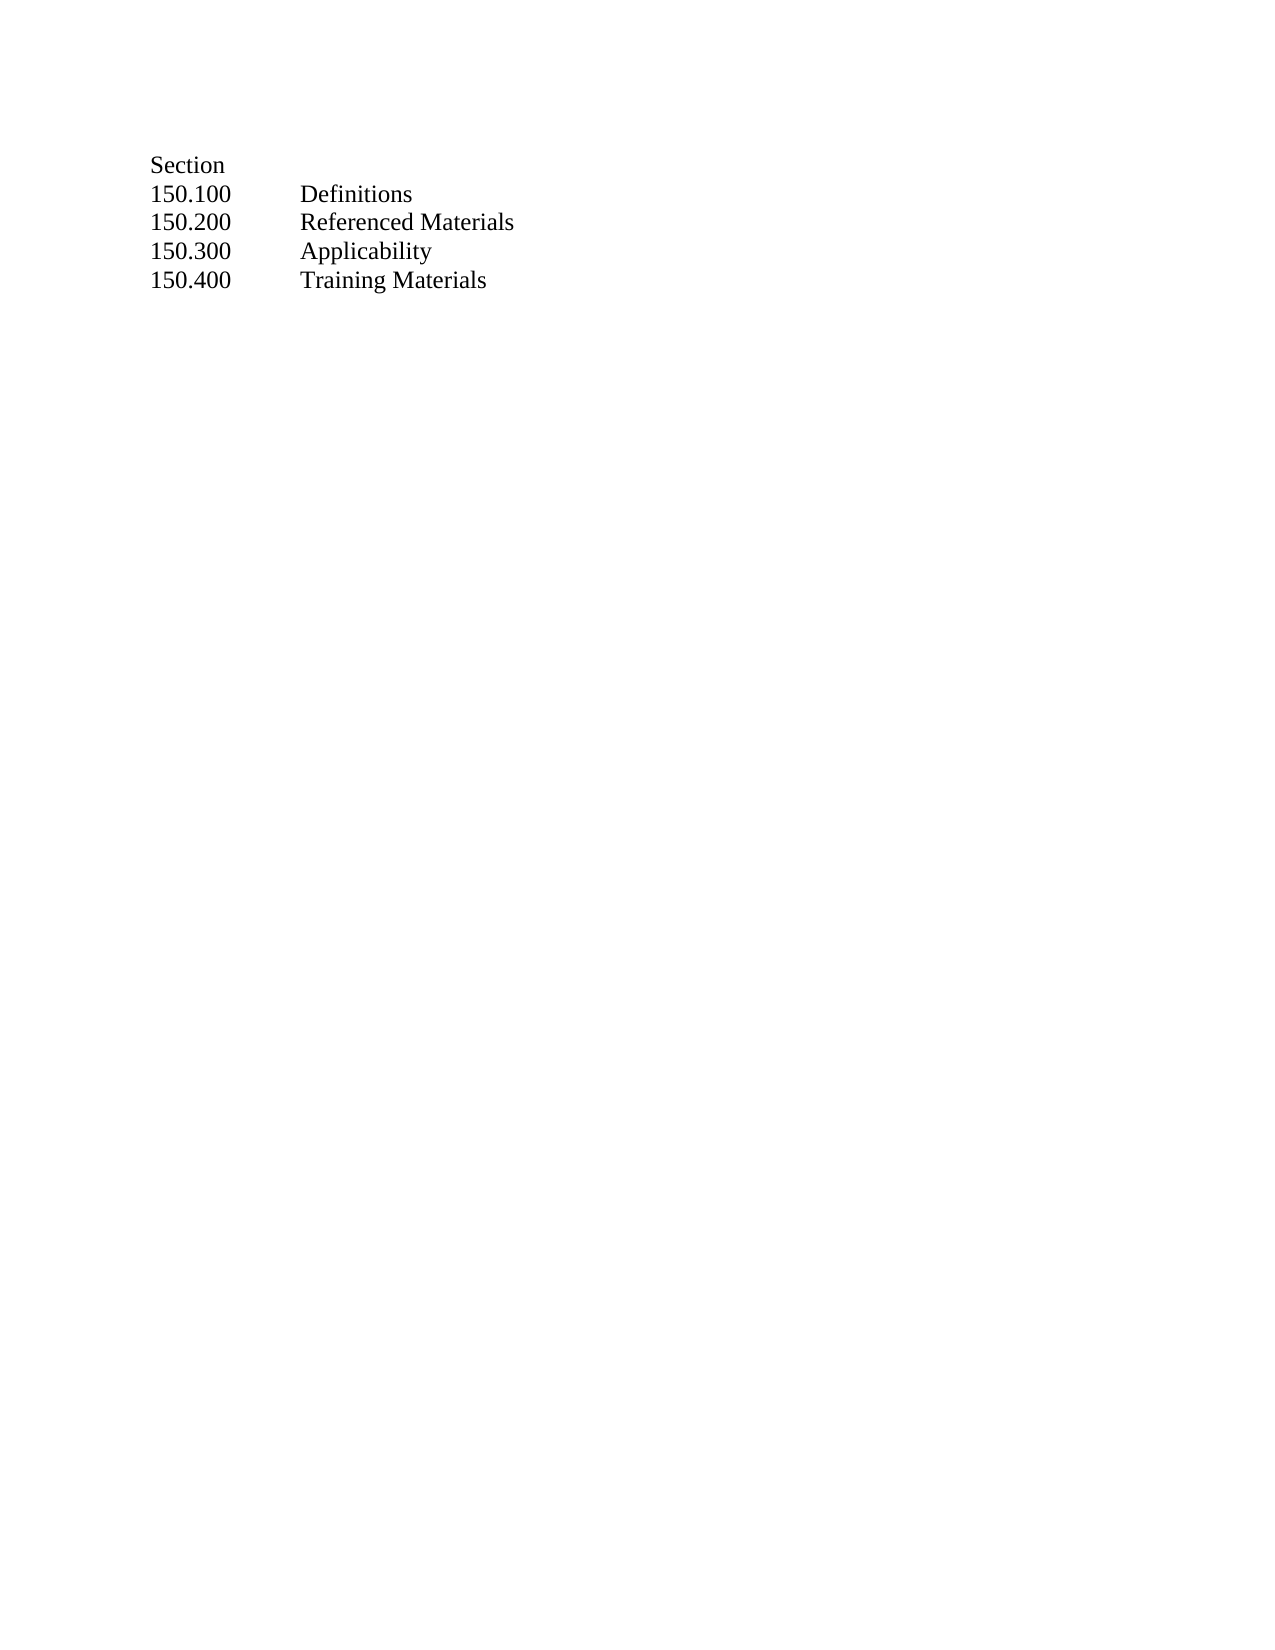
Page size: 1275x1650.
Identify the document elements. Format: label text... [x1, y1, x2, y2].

text Section [150, 150, 1125, 179]
text 150.300 Applicability [150, 236, 1125, 265]
text 150.100 Definitions [150, 179, 1125, 207]
text 150.400 Training Materials [150, 265, 1125, 294]
text 150.200 Referenced Materials [150, 207, 1125, 236]
